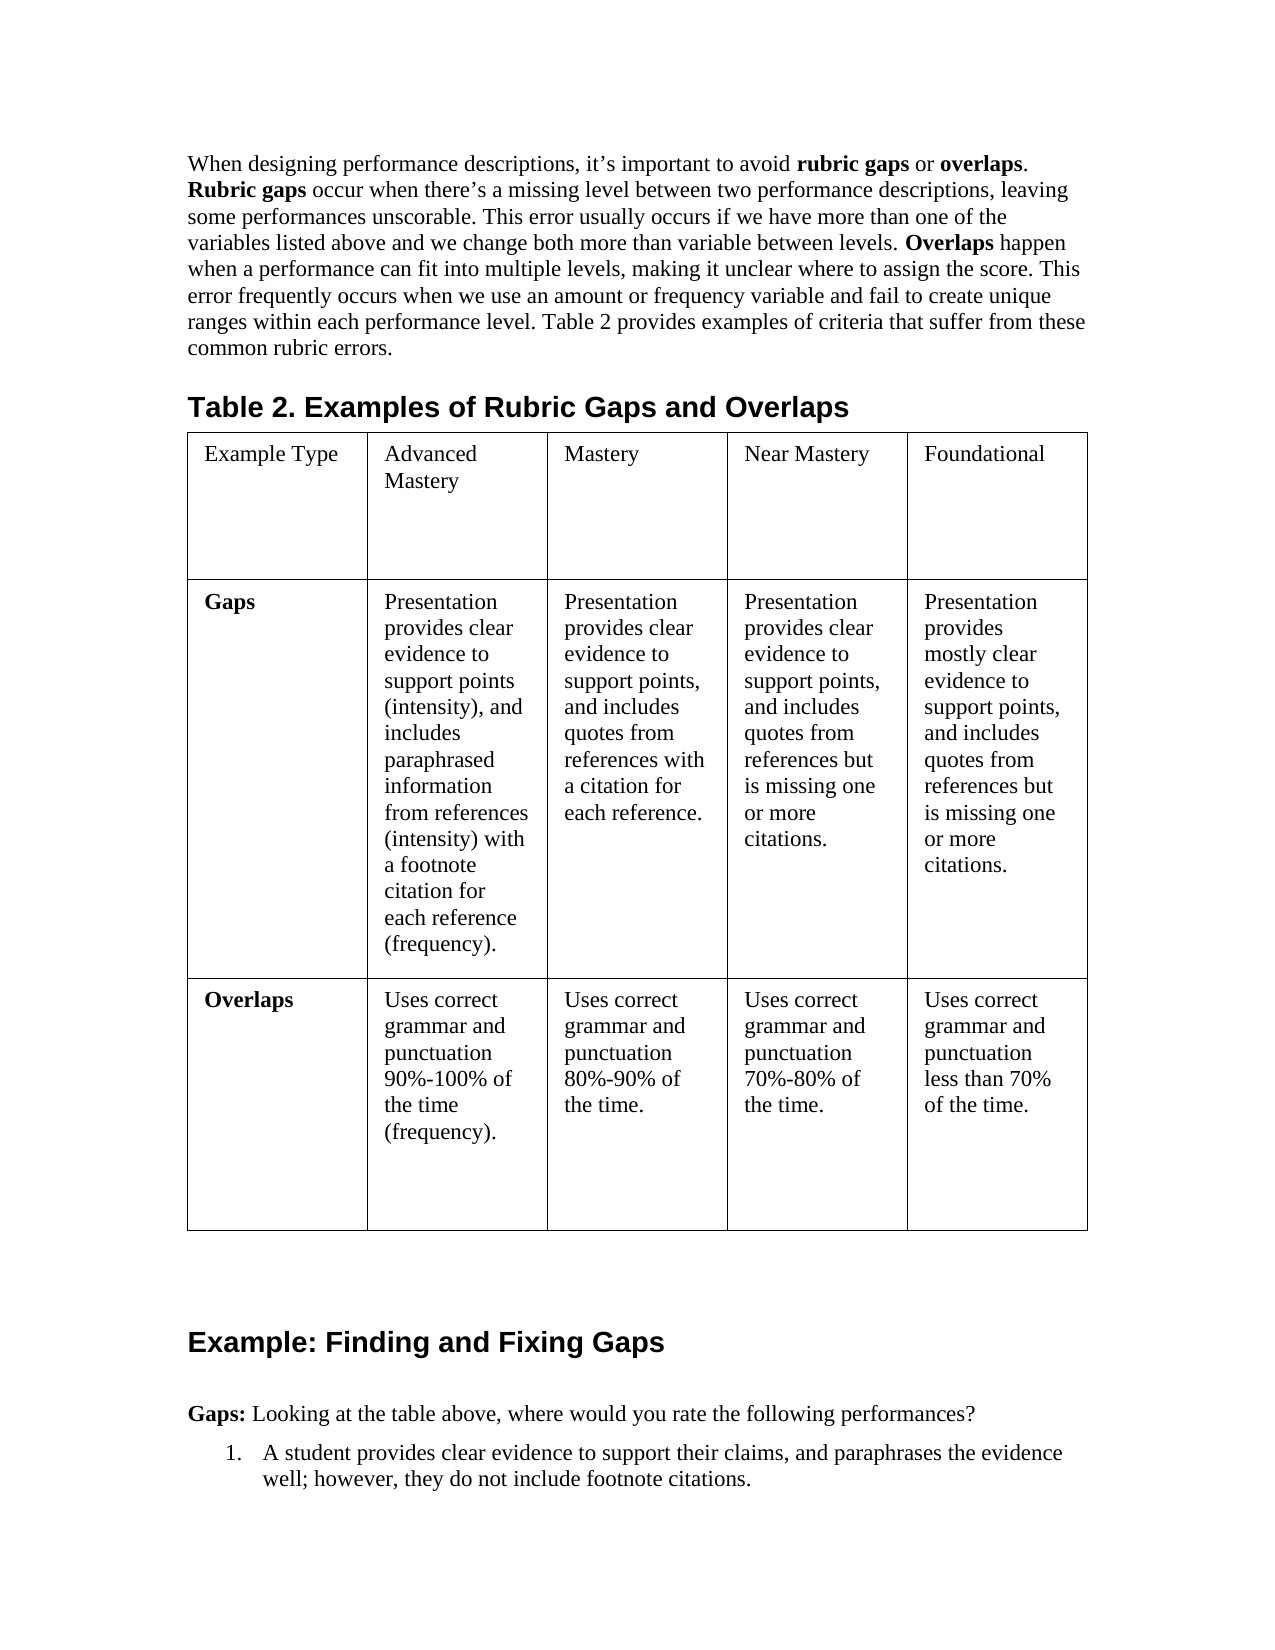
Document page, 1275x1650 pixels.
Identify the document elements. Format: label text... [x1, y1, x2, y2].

table_cell Uses correct grammar and punctuation 70%-80% of the time. [728, 979, 907, 1230]
table_cell Uses correct grammar and punctuation less than 70% of the time. [908, 979, 1087, 1230]
table_cell Presentation provides clear evidence to support points, and includes quotes from references with a citation for each reference. [548, 580, 727, 977]
table_header Advanced Mastery [368, 433, 547, 579]
subtitle Example: Finding and Fixing Gaps [187, 1325, 1087, 1392]
table_cell Presentation provides mostly clear evidence to support points, and includes quotes from references but is missing one or more citations. [908, 580, 1087, 977]
table_header Foundational [908, 433, 1087, 579]
text When designing performance descriptions, it’s important to avoid rubric gaps or overlaps. Rubric gaps occur when there’s a missing level between two performance descriptions, leaving some performances unscorable. This error usually occurs if we have more than one of the variables listed above and we change both more than variable between levels. Overlaps happen when a performance can fit into multiple levels, making it unclear where to assign the score. This error frequently occurs when we use an amount or frequency variable and fail to create unique ranges within each performance level. Table 2 provides examples of criteria that suffer from these common rubric errors. [187, 150, 1087, 361]
table_cell Uses correct grammar and punctuation 80%-90% of the time. [548, 979, 727, 1230]
table_cell Presentation provides clear evidence to support points (intensity), and includes paraphrased information from references (intensity) with a footnote citation for each reference (frequency). [368, 580, 547, 977]
table_header Mastery [548, 433, 727, 579]
text Gaps: Looking at the table above, where would you rate the following performances? [187, 1400, 1087, 1427]
table_cell Overlaps [188, 979, 367, 1230]
table_cell Uses correct grammar and punctuation 90%-100% of the time (frequency). [368, 979, 547, 1230]
table_header Example Type [188, 433, 367, 579]
table_cell Gaps [188, 580, 367, 977]
table_header Near Mastery [728, 433, 907, 579]
subtitle Table 2. Examples of Rubric Gaps and Overlaps [187, 390, 1087, 423]
table_cell Presentation provides clear evidence to support points, and includes quotes from references but is missing one or more citations. [728, 580, 907, 977]
list A student provides clear evidence to support their claims, and paraphrases the evidence well; however, they do not include footnote citations. [225, 1439, 1087, 1492]
